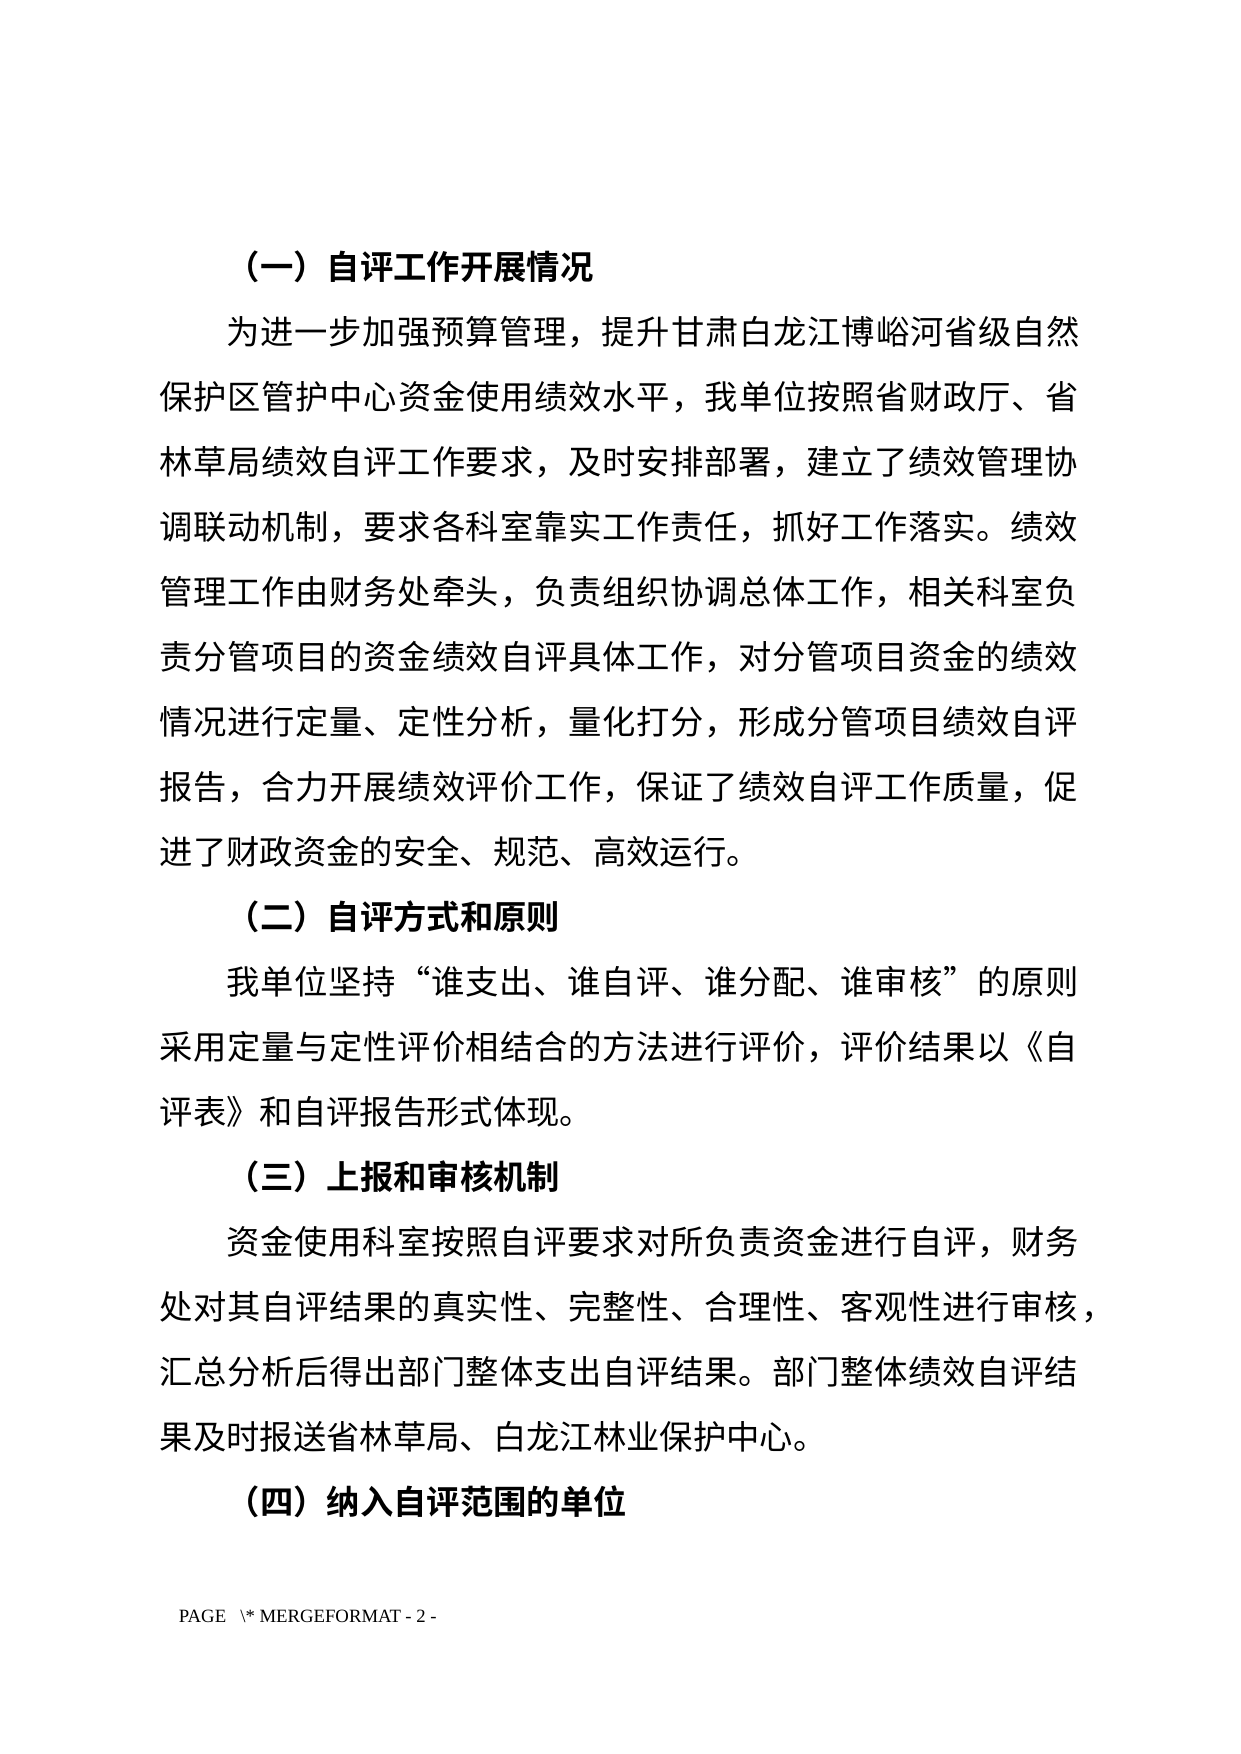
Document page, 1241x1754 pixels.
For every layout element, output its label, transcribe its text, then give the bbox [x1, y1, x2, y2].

text （一）自评工作开展情况 [159, 233, 1081, 298]
text 为进一步加强预算管理，提升甘肃白龙江博峪河省级自然保护区管护中心资金使用绩效水平，我单位按照省财政厅、省林草局绩效自评工作要求，及时安排部署，建立了绩效管理协调联动机制，要求各科室靠实工作责任，抓好工作落实。绩效管理工作由财务处牵头，负责组织协调总体工作，相关科室负责分管项目的资金绩效自评具体工作，对分管项目资金的绩效情况进行定量、定性分析，量化打分，形成分管项目绩效自评报告，合力开展绩效评价工作，保证了绩效自评工作质量，促进了财政资金的安全、规范、高效运行。 [159, 298, 1081, 883]
text （三）上报和审核机制 [159, 1143, 1081, 1208]
text （二）自评方式和原则 [159, 883, 1081, 948]
text （四）纳入自评范围的单位 [159, 1468, 1081, 1533]
text 我单位坚持“谁支出、谁自评、谁分配、谁审核”的原则，采用定量与定性评价相结合的方法进行评价，评价结果以《自评表》和自评报告形式体现。 [159, 948, 1081, 1143]
text 资金使用科室按照自评要求对所负责资金进行自评，财务处对其自评结果的真实性、完整性、合理性、客观性进行审核，汇总分析后得出部门整体支出自评结果。部门整体绩效自评结果及时报送省林草局、白龙江林业保护中心。 [159, 1208, 1081, 1468]
